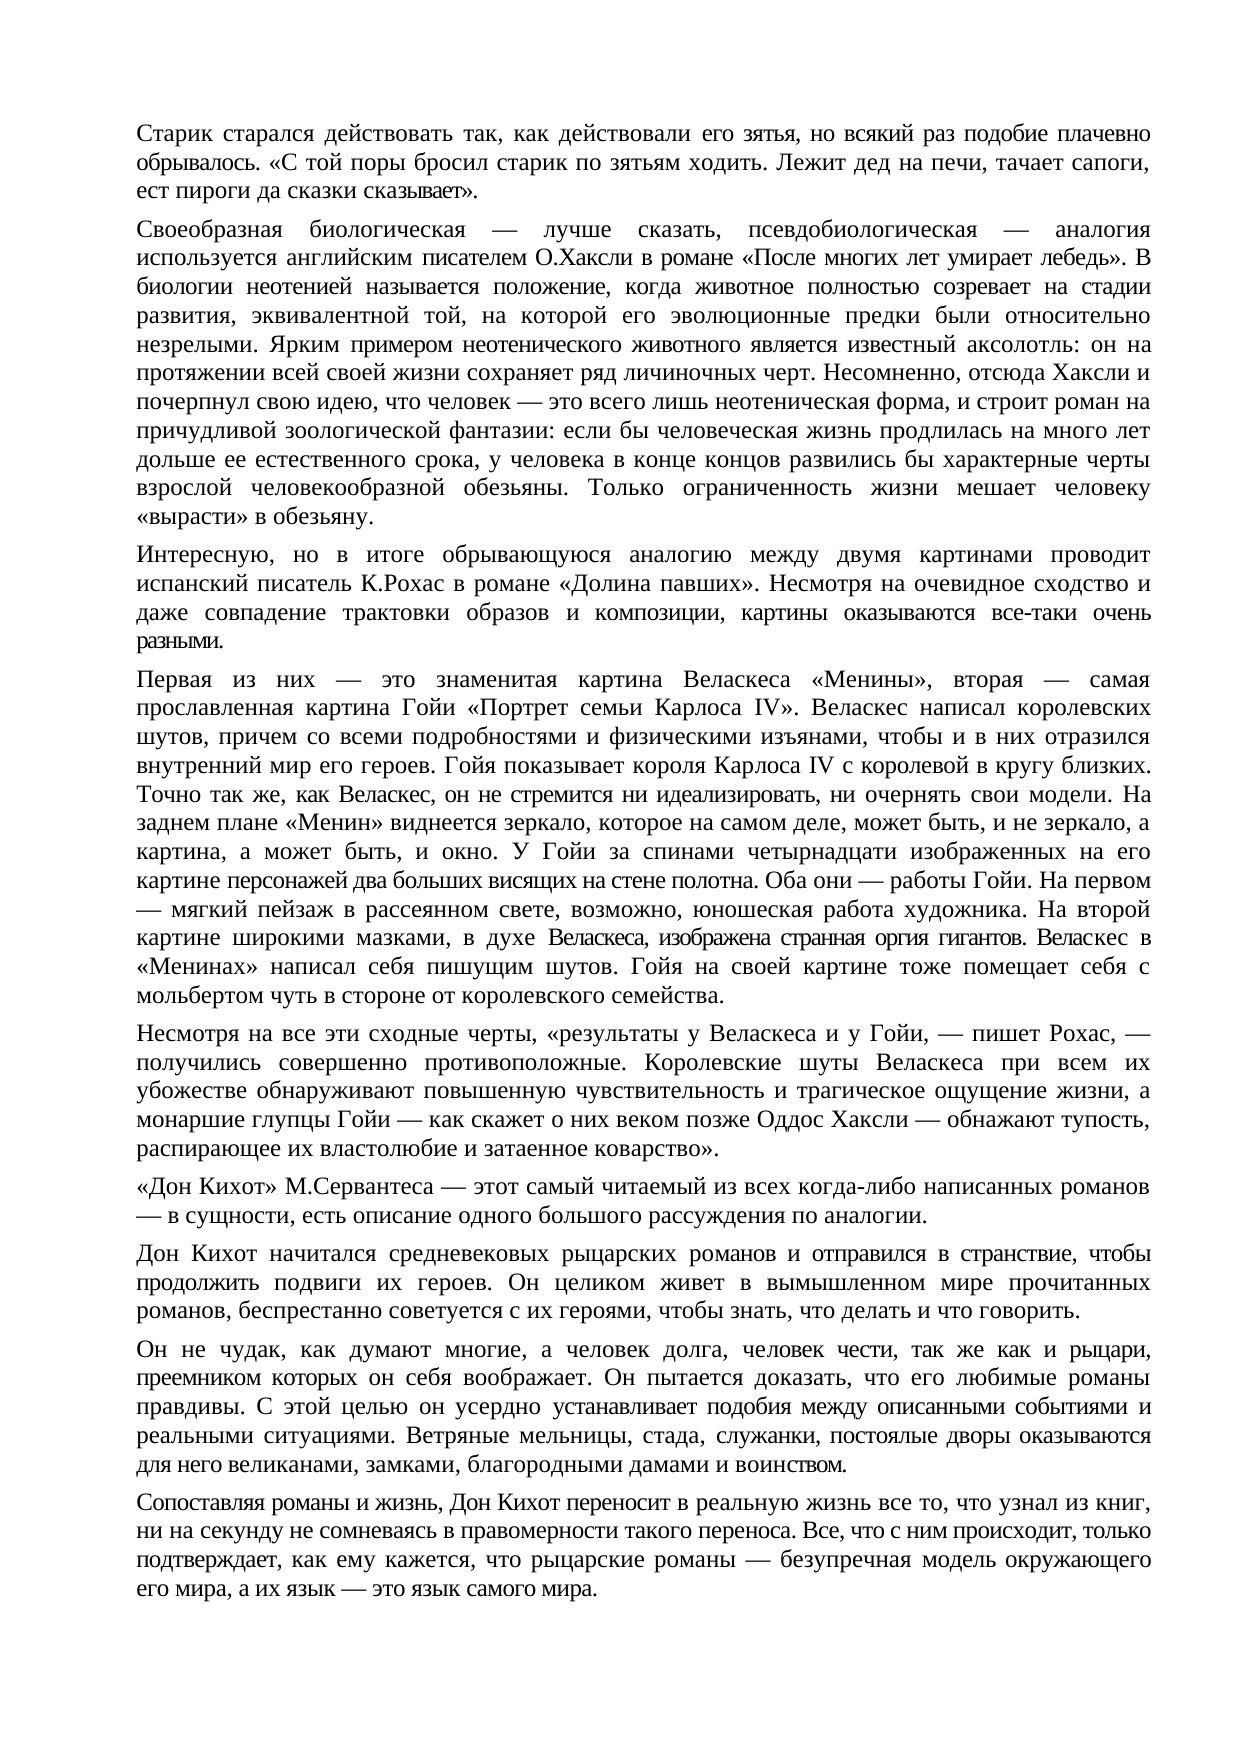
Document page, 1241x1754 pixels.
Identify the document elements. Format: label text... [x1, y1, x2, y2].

text Своеобразная биологическая — лучше сказать, псевдобиологическая — аналогия используется английским писателем О.Хаксли в романе «После многих лет умирает лебедь». В биологии неотенией называется положение, когда животное полностью созревает на стадии развития, эквивалентной той, на которой его эволюционные предки были относительно незрелыми. Ярким примером неотенического животного является известный аксолотль: он на протяжении всей своей жизни сохраняет ряд личиночных черт. Несомненно, отсюда Хаксли и почерпнул свою идею, что человек — это всего лишь неотеническая форма, и строит роман на причудливой зоологической фантазии: если бы человеческая жизнь продлилась на много лет дольше ее естественного срока, у человека в конце концов развились бы характерные черты взрослой человекообразной обезьяны. Только ограниченность жизни мешает человеку «вырасти» в обезьяну. [136, 214, 1152, 530]
text Несмотря на все эти сходные черты, «результаты у Веласкеса и у Гойи, — пишет Рохас, — получились совершенно противоположные. Королевские шуты Веласкеса при всем их убожестве обнаруживают повышенную чувствительность и трагическое ощущение жизни, а монаршие глупцы Гойи — как скажет о них веком позже Оддос Хаксли — обнажают тупость, распирающее их властолюбие и затаенное коварство». [136, 1018, 1152, 1162]
text Дон Кихот начитался средневековых рыцарских романов и отправился в странствие, чтобы продолжить подвиги их героев. Он целиком живет в вымышленном мире прочитанных романов, беспрестанно советуется с их героями, чтобы знать, что делать и что говорить. [136, 1238, 1152, 1324]
text Сопоставляя романы и жизнь, Дон Кихот переносит в реальную жизнь все то, что узнал из книг, ни на секунду не сомневаясь в правомерности такого переноса. Все, что с ним происходит, только подтверждает, как ему кажется, что рыцарские романы — безупречная модель окружающего его мира, а их язык — это язык самого мира. [136, 1487, 1152, 1602]
text «Дон Кихот» М.Сервантеса — этот самый читаемый из всех когда-либо написанных романов — в сущности, есть описание одного большого рассуждения по аналогии. [136, 1171, 1152, 1229]
text Интересную, но в итоге обрывающуюся аналогию между двумя картинами проводит испанский писатель К.Рохас в романе «Долина павших». Несмотря на очевидное сходство и даже совпадение трактовки образов и композиции, картины оказываются все-таки очень разными. [136, 539, 1152, 654]
text Первая из них — это знаменитая картина Веласкеса «Менины», вторая — самая прославленная картина Гойи «Портрет семьи Карлоса IV». Веласкес написал королевских шутов, причем со всеми подробностями и физическими изъянами, чтобы и в них отразился внутренний мир его героев. Гойя показывает короля Карлоса IV с королевой в кругу близких. Точно так же, как Веласкес, он не стремится ни идеализировать, ни очернять свои модели. На заднем плане «Менин» виднеется зеркало, которое на самом деле, может быть, и не зеркало, а картина, а может быть, и окно. У Гойи за спинами четырнадцати изображенных на его картине персонажей два больших висящих на стене полотна. Оба они — работы Гойи. На первом — мягкий пейзаж в рассеянном свете, возможно, юношеская работа художника. На второй картине широкими мазками, в духе Веласкеса, изображена странная оргия гигантов. Веласкес в «Менинах» написал себя пишущим шутов. Гойя на своей картине тоже помещает себя с мольбертом чуть в стороне от королевского семейства. [136, 664, 1152, 1009]
text Он не чудак, как думают многие, а человек долга, человек чести, так же как и рыцари, преемником которых он себя воображает. Он пытается доказать, что его любимые романы правдивы. С этой целью он усердно устанавливает подобия между описанными событиями и реальными ситуациями. Ветряные мельницы, стада, служанки, постоялые дворы оказываются для него великанами, замками, благородными дамами и воинством. [136, 1334, 1152, 1477]
text Старик старался действовать так, как действовали его зятья, но всякий раз подобие плачевно обрывалось. «С той поры бросил старик по зятьям ходить. Лежит дед на печи, тачает сапоги, ест пироги да сказки сказывает». [136, 118, 1152, 204]
